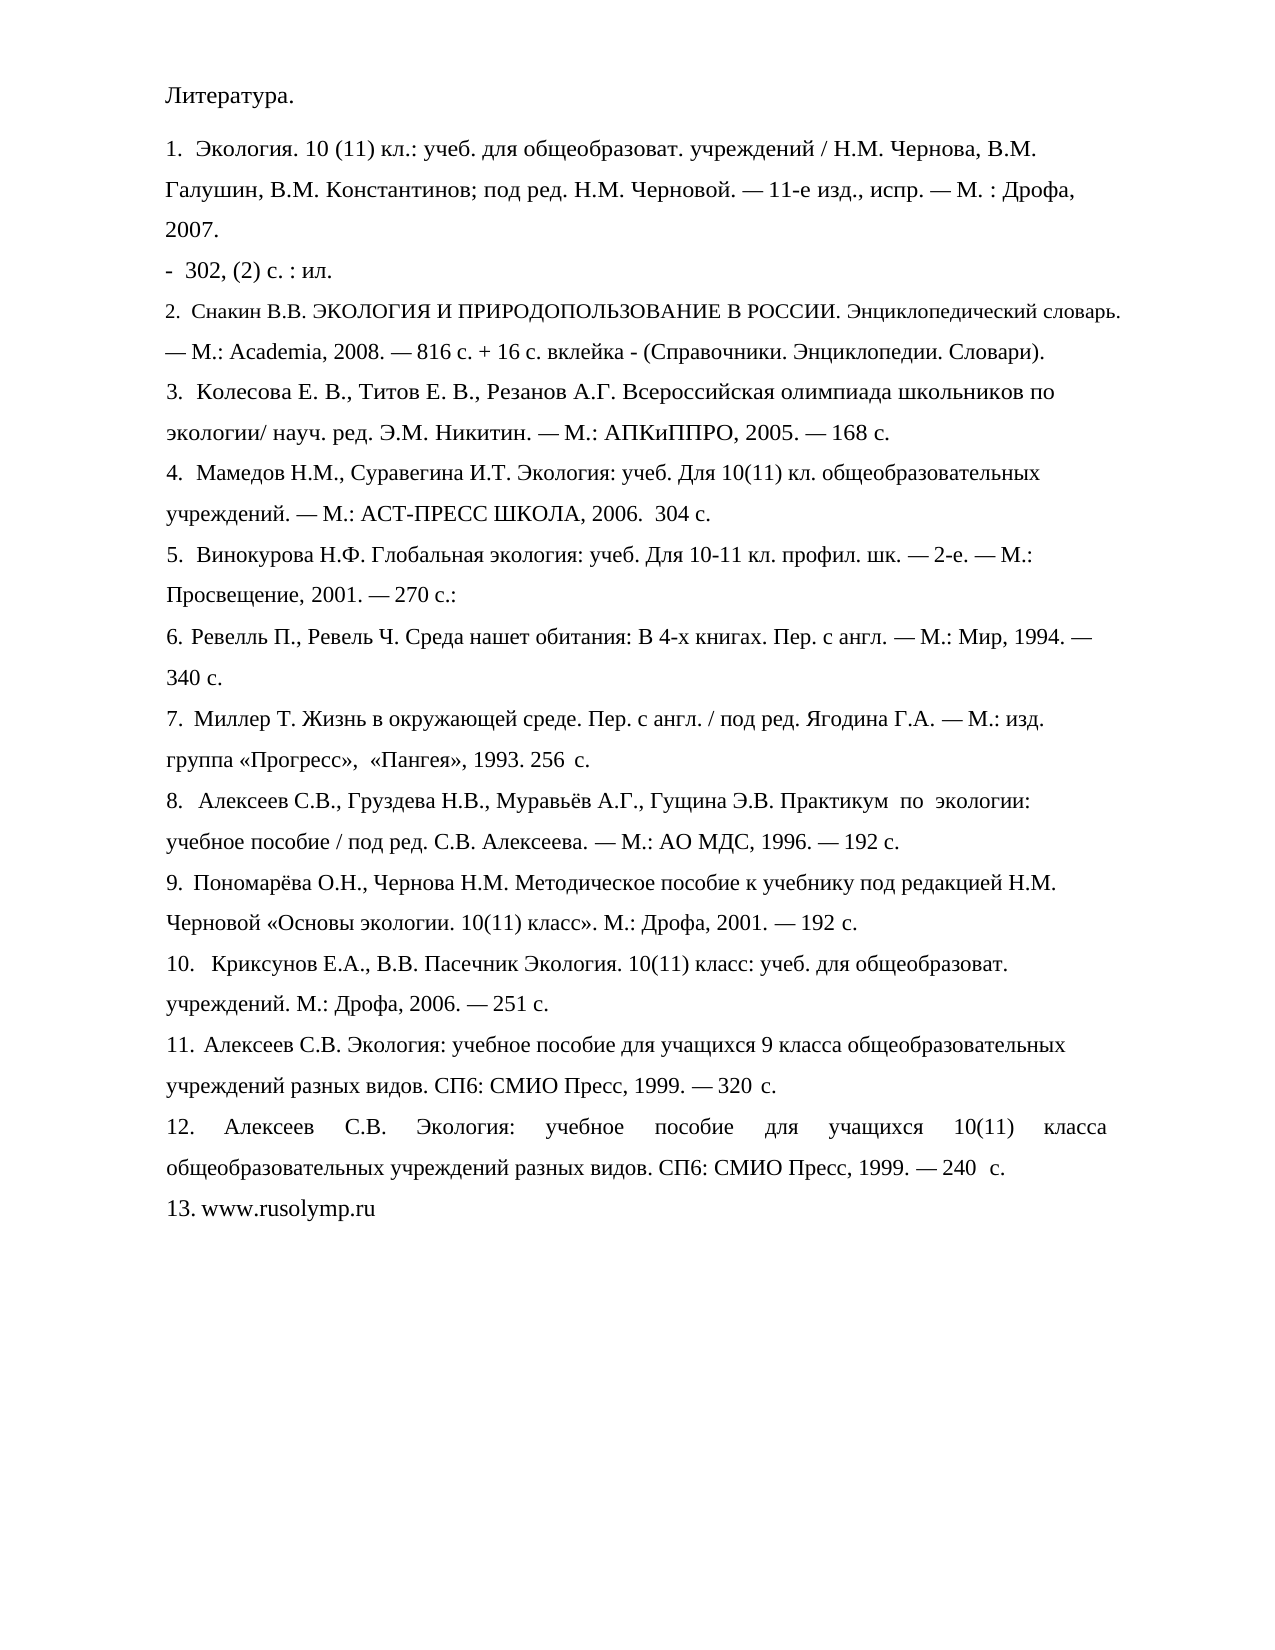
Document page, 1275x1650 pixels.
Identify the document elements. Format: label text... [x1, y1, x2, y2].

text - 302, (2) с. : ил. [165, 256, 1121, 284]
text — М.: Academia, 2008. — 816 с. + 16 с. вклейка - (Справочники. Энциклопедии. Словари). [165, 338, 1121, 364]
list Криксунов Е.А., В.В. Пасечник Экология. 10(11) класс: учеб. для общеобразоват. учреждений. М.: Дрофа, 2006. — 251 с. [166, 950, 1109, 1016]
list Алексеев С.В. Экология: учебное пособие для учащихся 10(11) класса общеобразовательных учреждений разных видов. CП6: СМИО Пpecc, 1999. — 240 с. [166, 1113, 1107, 1180]
list Пономарёва О.Н., Чернова Н.М. Методическое пособие к учебнику под редакцией Н.М. Черновой «Основы экологии. 10(11) класс». М.: Дрофа, 2001. — 192 с. [166, 869, 1108, 935]
list Алексеев С.В. Экология: учебное пособие для учащихся 9 класса общеобразовательных учреждений разных видов. CП6: СМИО Пpecc, 1999. — 320 с. [166, 1031, 1108, 1098]
list Снакин В.В. ЭКОЛОГИЯ И ПРИРОДОПОЛЬЗОВАНИЕ В РОССИИ. Энциклопедический словарь. [165, 299, 1121, 323]
list Миллер Т. Жизнь в окружающей среде. Пep. с англ. / под ред. Ягодина Г.А. — М.: изд. группа «Прогресс», «Пангея», 1993. 256 с. [166, 705, 1108, 772]
list Ревелль П., Ревель Ч. Среда нашет обитания: В 4-х книгах. Пep. с англ. — М.: Мир, 1994. — 340 с. [166, 623, 1109, 690]
list www.rusolymp.ru [166, 1196, 1121, 1222]
list Алексеев С.В., Груздева Н.В., Муравьёв А.Г., Гущина Э.В. Практикум по экологии: учебное пособие / под ред. С.В. Алексеева. — М.: AO МДС, 1996. — 192 с. [166, 787, 1108, 854]
text Литература. [165, 82, 1121, 109]
list Винокурова Н.Ф. Глобальная экология: учеб. Для 10-11 кл. профил. шк. — 2-е. — М.: Просвещение, 2001. — 270 с.: [166, 541, 1109, 608]
list Мамедов Н.М., Суравегина И.Т. Экология: учеб. Для 10(11) кл. общеобразовательных учреждений. — М.: ACT-ПPECC ШКОЛА, 2006. 304 с. [166, 459, 1108, 527]
list Колесова Е. В., Титов Е. В., Резанов А.Г. Всероссийская олимпиада школьников по экологии/ науч. ред. Э.М. Никитин. — М.: АПКиППРО, 2005. — 168 с. [166, 378, 1108, 445]
list Экология. 10 (11) кл.: учеб. для общеобразоват. учреждений / Н.М. Чернова, В.М. Галушин, В.М. Константинов; под ред. Н.М. Черновой. — 11-e изд., испр. — М. : Дрофа, 2007. [165, 136, 1109, 242]
